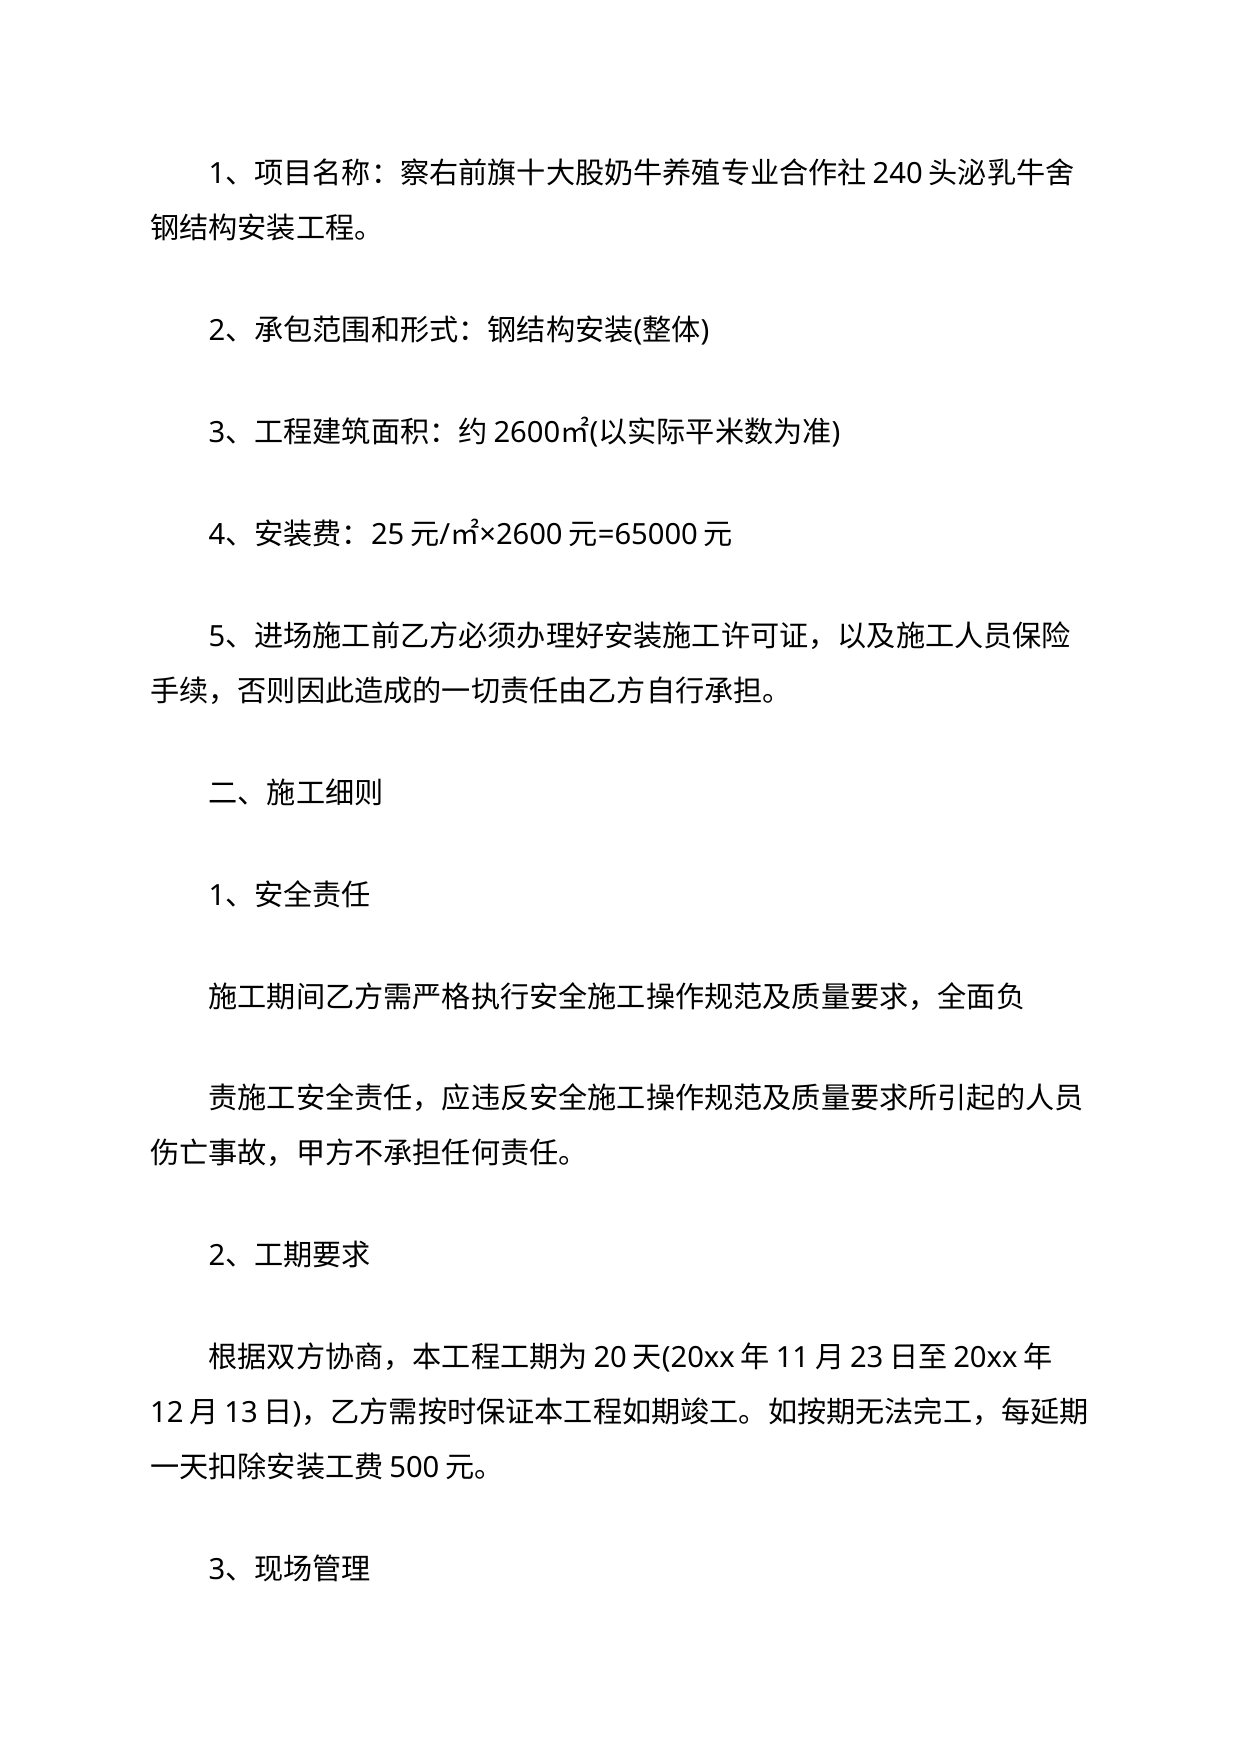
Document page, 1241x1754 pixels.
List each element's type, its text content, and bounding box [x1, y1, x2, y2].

text 5、进场施工前乙方必须办理好安装施工许可证，以及施工人员保险手续，否则因此造成的一切责任由乙方自行承担。 [150, 613, 1090, 710]
text 3、工程建筑面积：约2600㎡(以实际平米数为准) [150, 409, 1090, 451]
text 责施工安全责任，应违反安全施工操作规范及质量要求所引起的人员伤亡事故，甲方不承担任何责任。 [150, 1075, 1090, 1172]
text 2、工期要求 [150, 1232, 1090, 1274]
text 1、项目名称：察右前旗十大股奶牛养殖专业合作社240头泌乳牛舍钢结构安装工程。 [150, 150, 1090, 247]
text 根据双方协商，本工程工期为20天(20xx年11月23日至20xx年12月13日)，乙方需按时保证本工程如期竣工。如按期无法完工，每延期一天扣除安装工费500元。 [150, 1334, 1090, 1486]
text 2、承包范围和形式：钢结构安装(整体) [150, 307, 1090, 349]
text 3、现场管理 [150, 1546, 1090, 1588]
text 1、安全责任 [150, 871, 1090, 914]
text 施工期间乙方需严格执行安全施工操作规范及质量要求，全面负 [150, 973, 1090, 1016]
text 4、安装费：25元/㎡×2600元=65000元 [150, 511, 1090, 553]
text 二、施工细则 [150, 769, 1090, 812]
